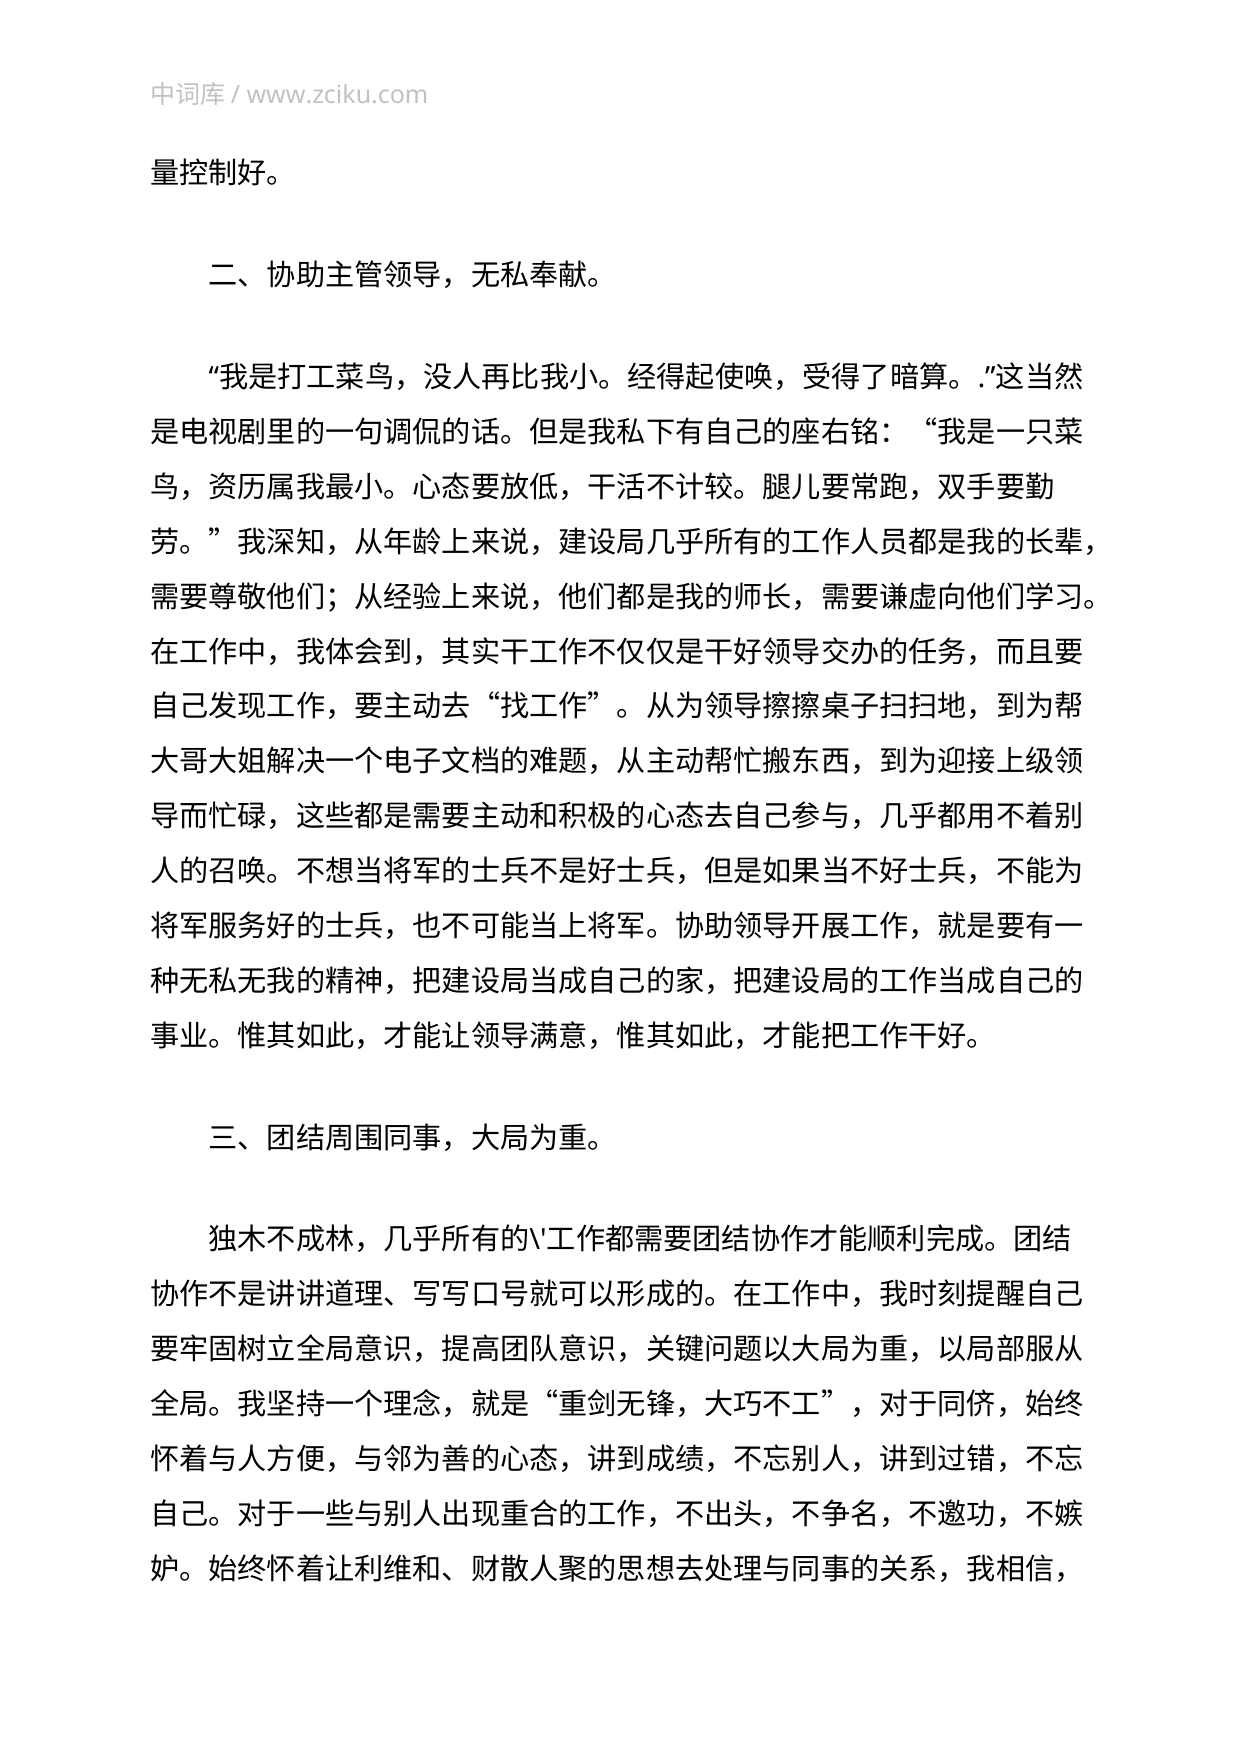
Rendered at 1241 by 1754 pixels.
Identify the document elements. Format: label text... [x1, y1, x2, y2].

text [150, 150, 1090, 192]
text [150, 1216, 1090, 1588]
text 二、协助主管领导，无私奉献。 [150, 252, 1090, 294]
text “我是打工菜鸟，没人再比我小。经得起使唤，受得了暗算。.”这当然是电视剧里的一句调侃的话。但是我私下有自己的座右铭：“我是一只菜鸟，资历属我最小。心态要放低，干活不计较。腿儿要常跑，双手要勤劳。”我深知，从年龄上来说，建设局几乎所有的工作人员都是我的长辈，需要尊敬他们；从经验上来说，他们都是我的师长，需要谦虚向他们学习。在工作中，我体会到，其实干工作不仅仅是干好领导交办的任务，而且要自己发现工作，要主动去“找工作”。从为领导擦擦桌子扫扫地，到为帮大哥大姐解决一个电子文档的难题，从主动帮忙搬东西，到为迎接上级领导而忙碌，这些都是需要主动和积极的心态去自己参与，几乎都用不着别人的召唤。不想当将军的士兵不是好士兵，但是如果当不好士兵，不能为将军服务好的士兵，也不可能当上将军。协助领导开展工作，就是要有一种无私无我的精神，把建设局当成自己的家，把建设局的工作当成自己的事业。惟其如此，才能让领导满意，惟其如此，才能把工作干好。 [150, 353, 1090, 1055]
text 三、团结周围同事，大局为重。 [150, 1114, 1090, 1156]
